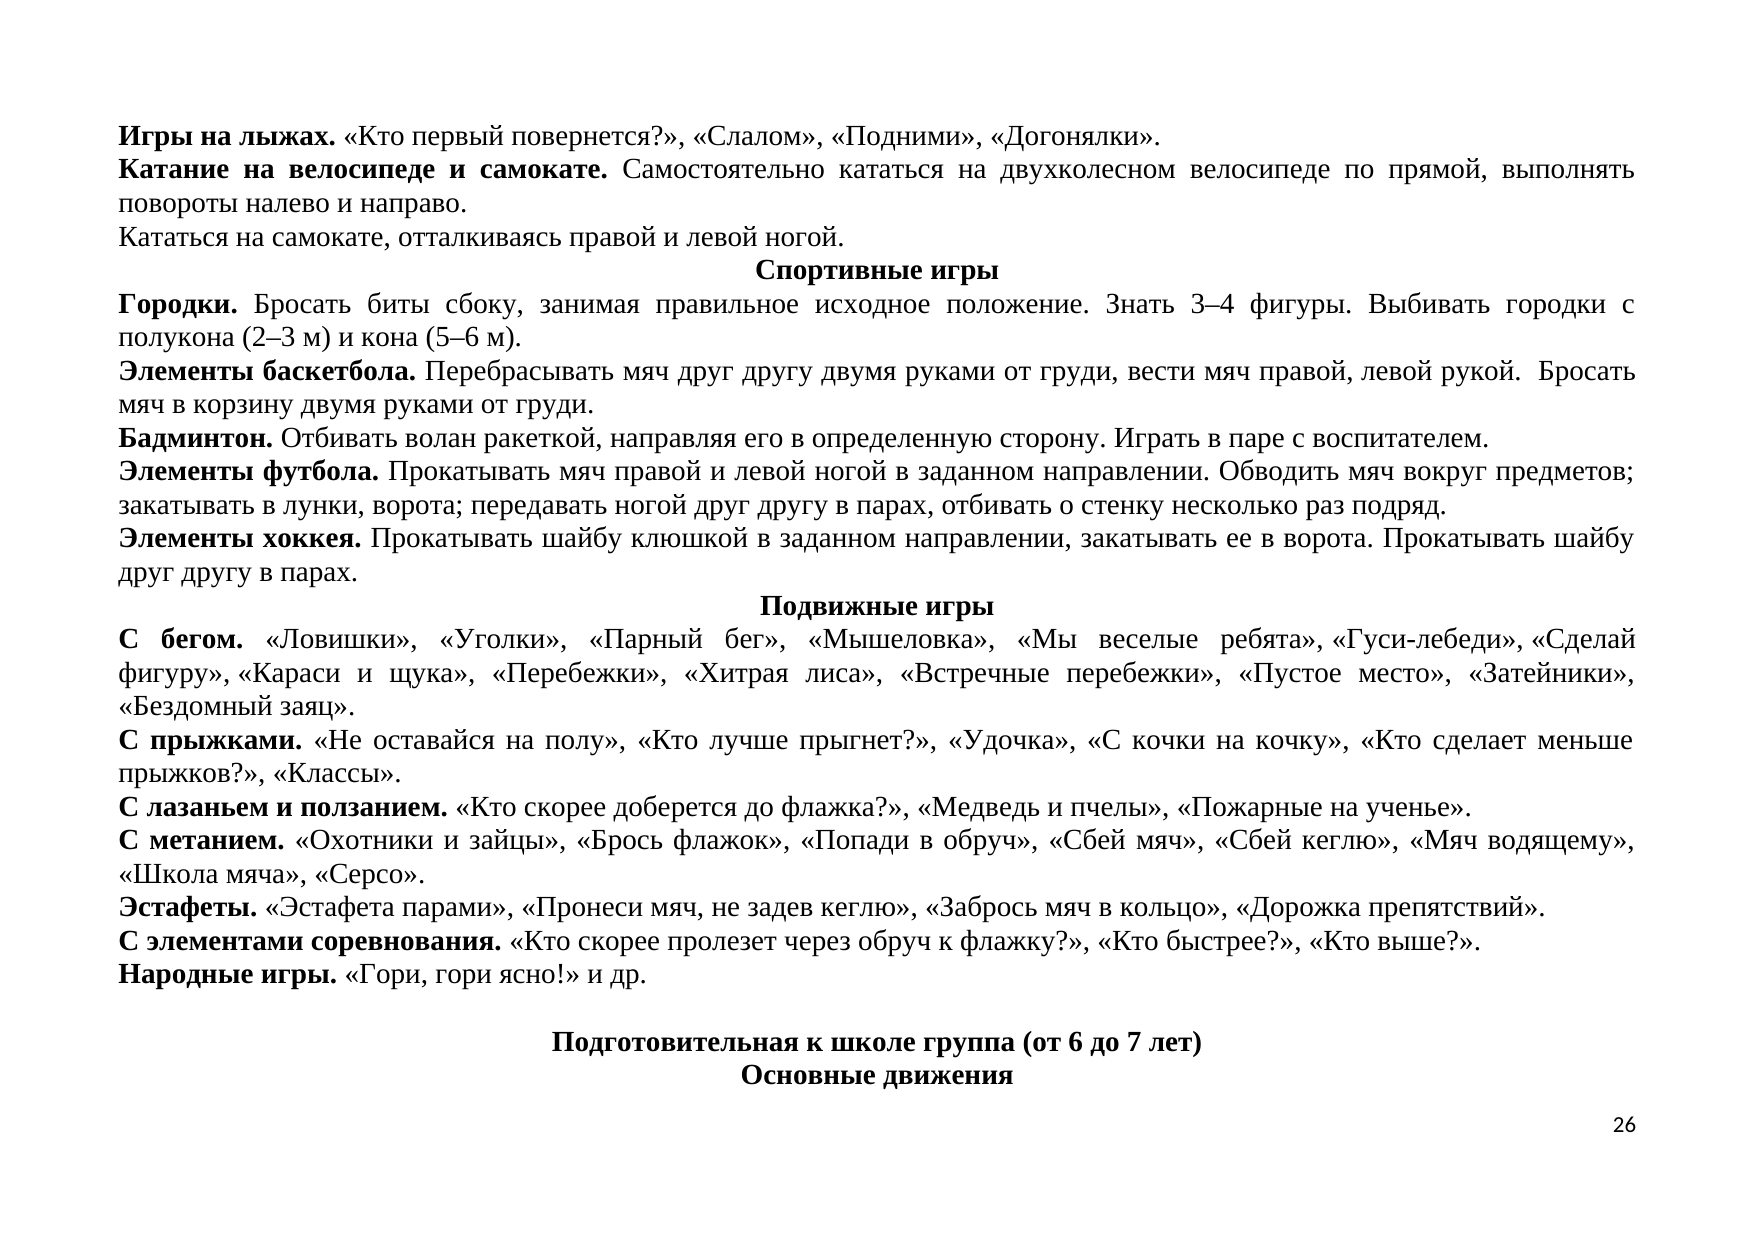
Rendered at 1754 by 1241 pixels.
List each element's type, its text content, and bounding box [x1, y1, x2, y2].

text Элементы хоккея. Прокатывать шайбу клюшкой в заданном направлении, закатывать ее в ворота. Прокатывать шайбу друг другу в парах. [118, 521, 1636, 588]
text Кататься на самокате, отталкиваясь правой и левой ногой. [118, 219, 1636, 252]
text Игры на лыжах. «Кто первый повернется?», «Слалом», «Подними», «Догонялки». [118, 118, 1636, 152]
text Подготовительная к школе группа (от 6 до 7 лет) [118, 1024, 1636, 1057]
text Основные движения [118, 1057, 1636, 1091]
text Спортивные игры [118, 252, 1636, 286]
text Городки. Бросать биты сбоку, занимая правильное исходное положение. Знать 3–4 фигуры. Выбивать городки с полукона (2–3 м) и кона (5–6 м). [118, 286, 1636, 353]
text С метанием. «Охотники и зайцы», «Брось флажок», «Попади в обруч», «Сбей мяч», «Сбей кеглю», «Мяч водящему», «Школа мяча», «Серсо». [118, 822, 1636, 889]
text Бадминтон. Отбивать волан ракеткой, направляя его в определенную сторону. Играть в паре с воспитателем. [118, 420, 1636, 453]
text С лазаньем и ползанием. «Кто скорее доберется до флажка?», «Медведь и пчелы», «Пожарные на ученье». [118, 789, 1636, 822]
text Катание на велосипеде и самокате. Самостоятельно кататься на двухколесном велосипеде по прямой, выполнять повороты налево и направо. [118, 152, 1636, 219]
text Народные игры. «Гори, гори ясно!» и др. [118, 957, 1636, 990]
text С элементами соревнования. «Кто скорее пролезет через обруч к флажку?», «Кто быстрее?», «Кто выше?». [118, 923, 1636, 957]
text С бегом. «Ловишки», «Уголки», «Парный бег», «Мышеловка», «Мы веселые ребята», «Гуси-лебеди», «Сделай фигуру», «Караси и щука», «Перебежки», «Хитрая лиса», «Встречные перебежки», «Пустое место», «Затейники», «Бездомный заяц». [118, 621, 1636, 722]
text Элементы баскетбола. Перебрасывать мяч друг другу двумя руками от груди, вести мяч правой, левой рукой. Бросать мяч в корзину двумя руками от груди. [118, 353, 1636, 420]
text С прыжками. «Не оставайся на полу», «Кто лучше прыгнет?», «Удочка», «С кочки на кочку», «Кто сделает меньше прыжков?», «Классы». [118, 722, 1636, 789]
text Эстафеты. «Эстафета парами», «Пронеси мяч, не задев кеглю», «Забрось мяч в кольцо», «Дорожка препятствий». [118, 889, 1636, 923]
text Подвижные игры [118, 588, 1636, 621]
text Элементы футбола. Прокатывать мяч правой и левой ногой в заданном направлении. Обводить мяч вокруг предметов; закатывать в лунки, ворота; передавать ногой друг другу в парах, отбивать о стенку несколько раз подряд. [118, 453, 1636, 521]
